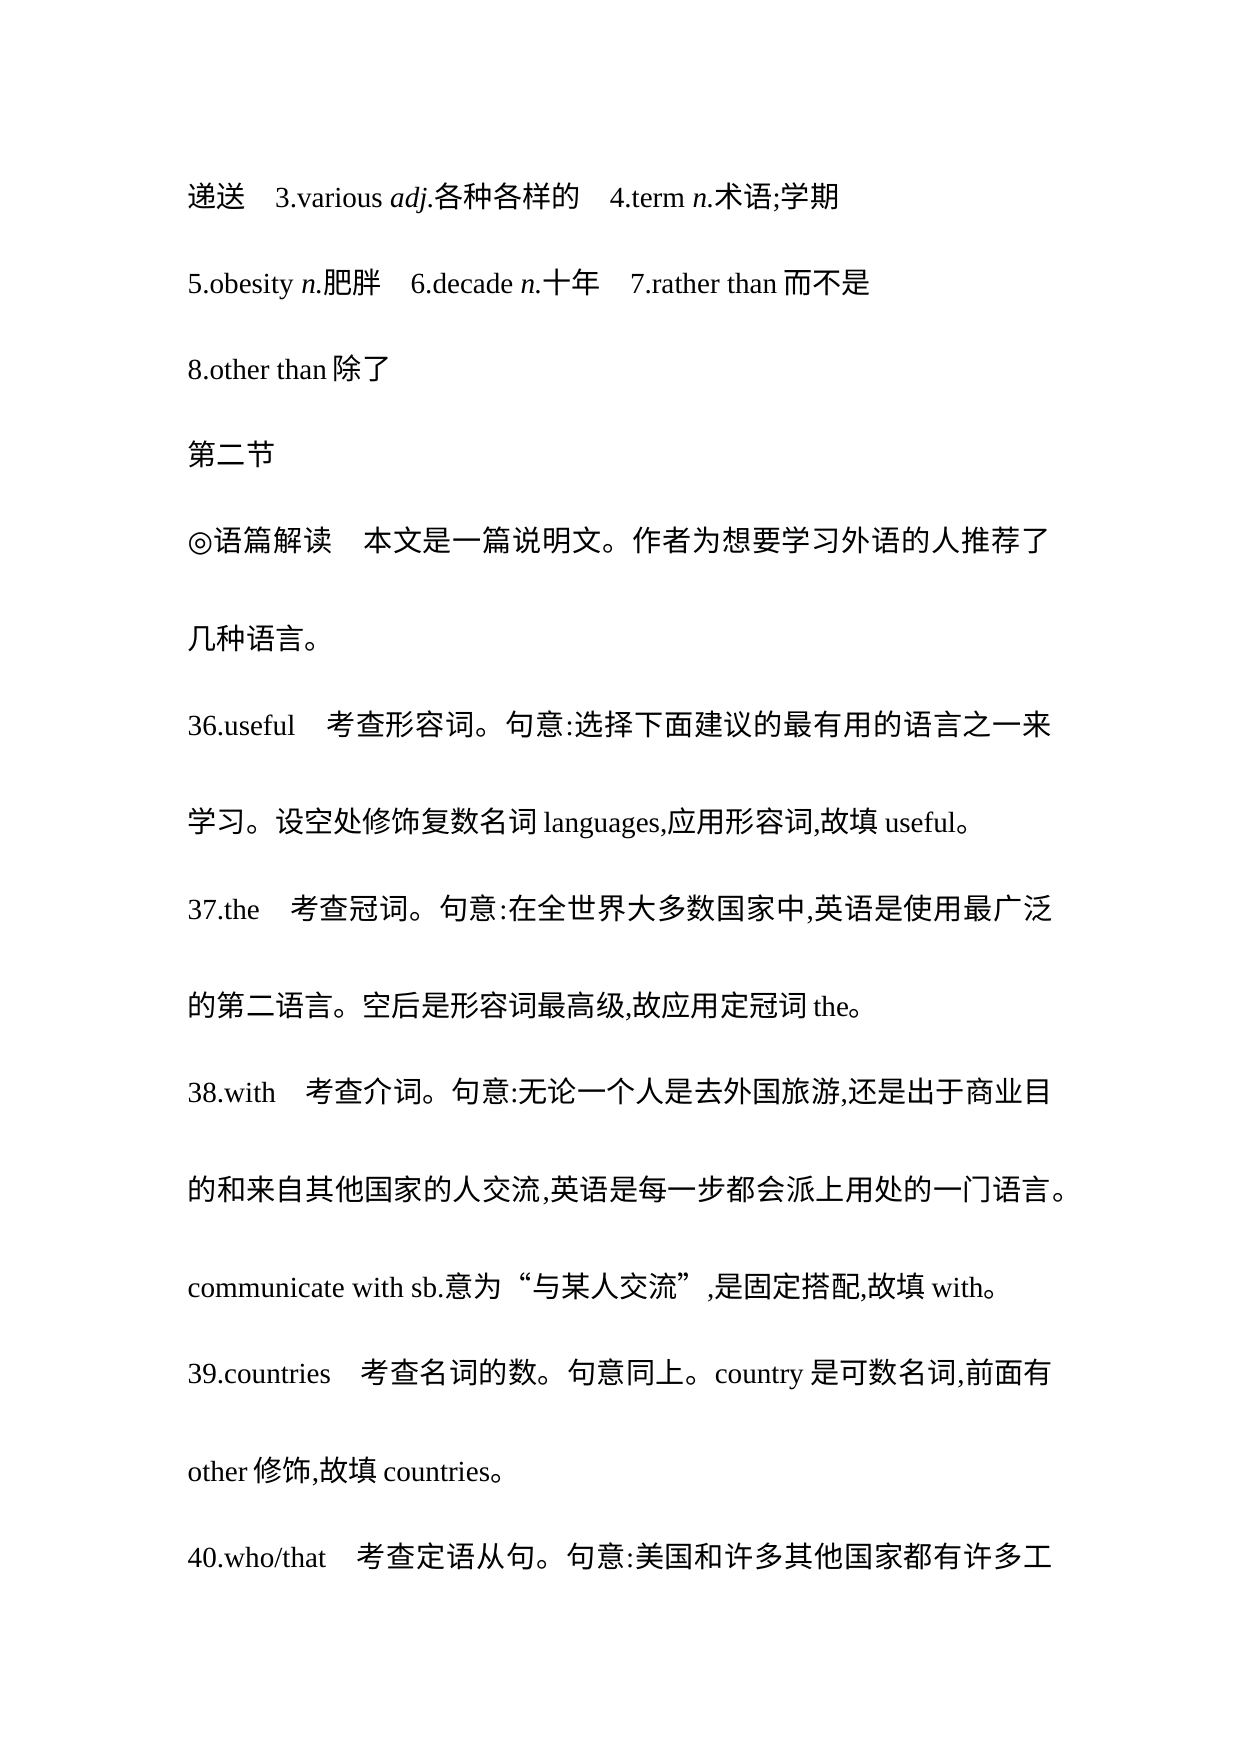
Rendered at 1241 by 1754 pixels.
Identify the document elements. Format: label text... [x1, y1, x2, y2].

text 37.the 考查冠词。句意:在全世界大多数国家中,英语是使用最广泛的第二语言。空后是形容词最高级,故应用定冠词the。 [187, 874, 1053, 1036]
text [187, 1522, 1053, 1587]
text 第二节 [187, 420, 1053, 485]
text 5.obesity n.肥胖 6.decade n.十年 7.rather than而不是 [187, 248, 1053, 313]
text ◎语篇解读 本文是一篇说明文。作者为想要学习外语的人推荐了几种语言。 [187, 507, 1053, 669]
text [187, 162, 1053, 227]
text 36.useful 考查形容词。句意:选择下面建议的最有用的语言之一来学习。设空处修饰复数名词languages,应用形容词,故填useful。 [187, 690, 1053, 853]
text 8.other than除了 [187, 334, 1053, 399]
text 38.with 考查介词。句意:无论一个人是去外国旅游,还是出于商业目的和来自其他国家的人交流,英语是每一步都会派上用处的一门语言。communicate with sb.意为“与某人交流”,是固定搭配,故填with。 [187, 1057, 1053, 1317]
text 39.countries 考查名词的数。句意同上。country是可数名词,前面有other修饰,故填countries。 [187, 1339, 1053, 1501]
